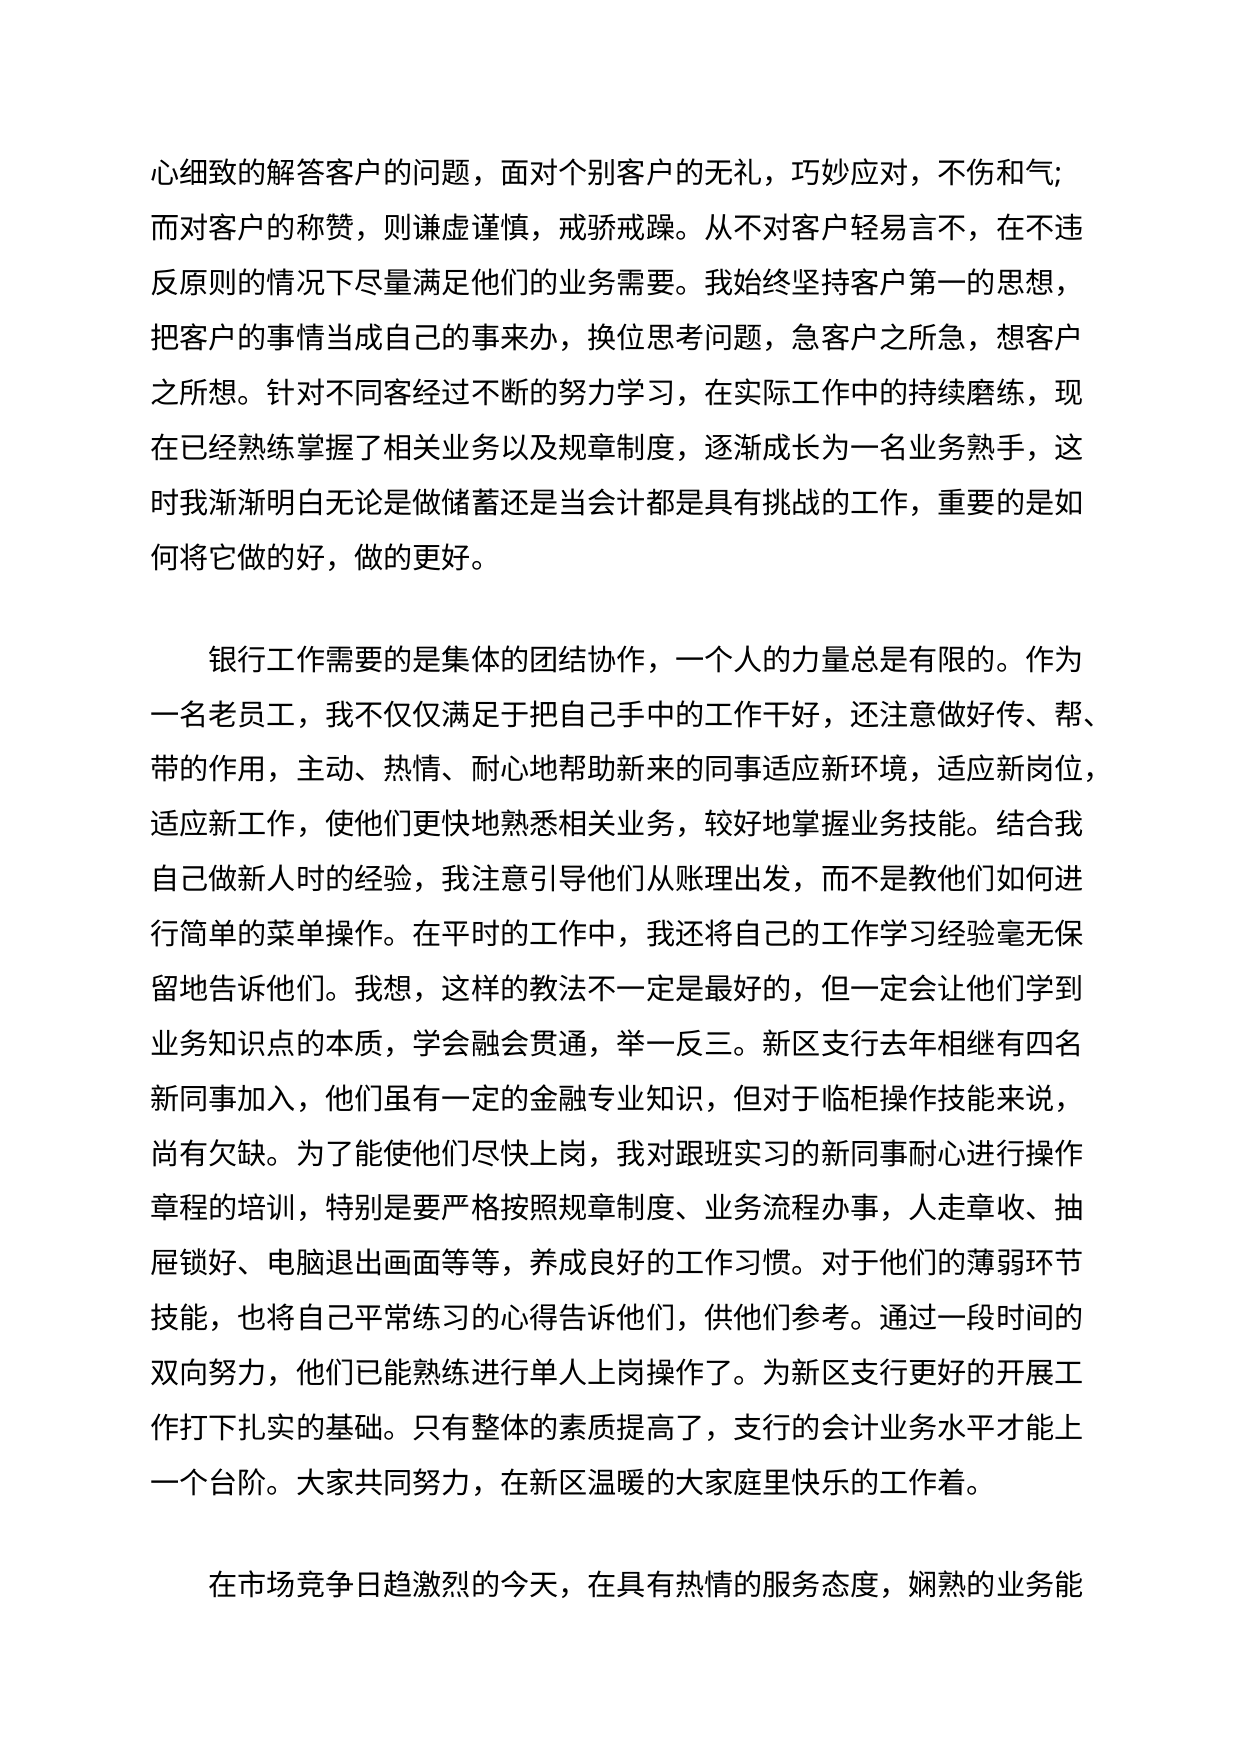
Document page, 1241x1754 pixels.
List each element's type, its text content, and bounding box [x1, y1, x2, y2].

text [150, 1561, 1090, 1604]
text 银行工作需要的是集体的团结协作，一个人的力量总是有限的。作为一名老员工，我不仅仅满足于把自己手中的工作干好，还注意做好传、帮、带的作用，主动、热情、耐心地帮助新来的同事适应新环境，适应新岗位，适应新工作，使他们更快地熟悉相关业务，较好地掌握业务技能。结合我自己做新人时的经验，我注意引导他们从账理出发，而不是教他们如何进行简单的菜单操作。在平时的工作中，我还将自己的工作学习经验毫无保留地告诉他们。我想，这样的教法不一定是最好的，但一定会让他们学到业务知识点的本质，学会融会贯通，举一反三。新区支行去年相继有四名新同事加入，他们虽有一定的金融专业知识，但对于临柜操作技能来说，尚有欠缺。为了能使他们尽快上岗，我对跟班实习的新同事耐心进行操作章程的培训，特别是要严格按照规章制度、业务流程办事，人走章收、抽屉锁好、电脑退出画面等等，养成良好的工作习惯。对于他们的薄弱环节技能，也将自己平常练习的心得告诉他们，供他们参考。通过一段时间的双向努力，他们已能熟练进行单人上岗操作了。为新区支行更好的开展工作打下扎实的基础。只有整体的素质提高了，支行的会计业务水平才能上一个台阶。大家共同努力，在新区温暖的大家庭里快乐的工作着。 [150, 636, 1090, 1502]
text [150, 150, 1090, 577]
